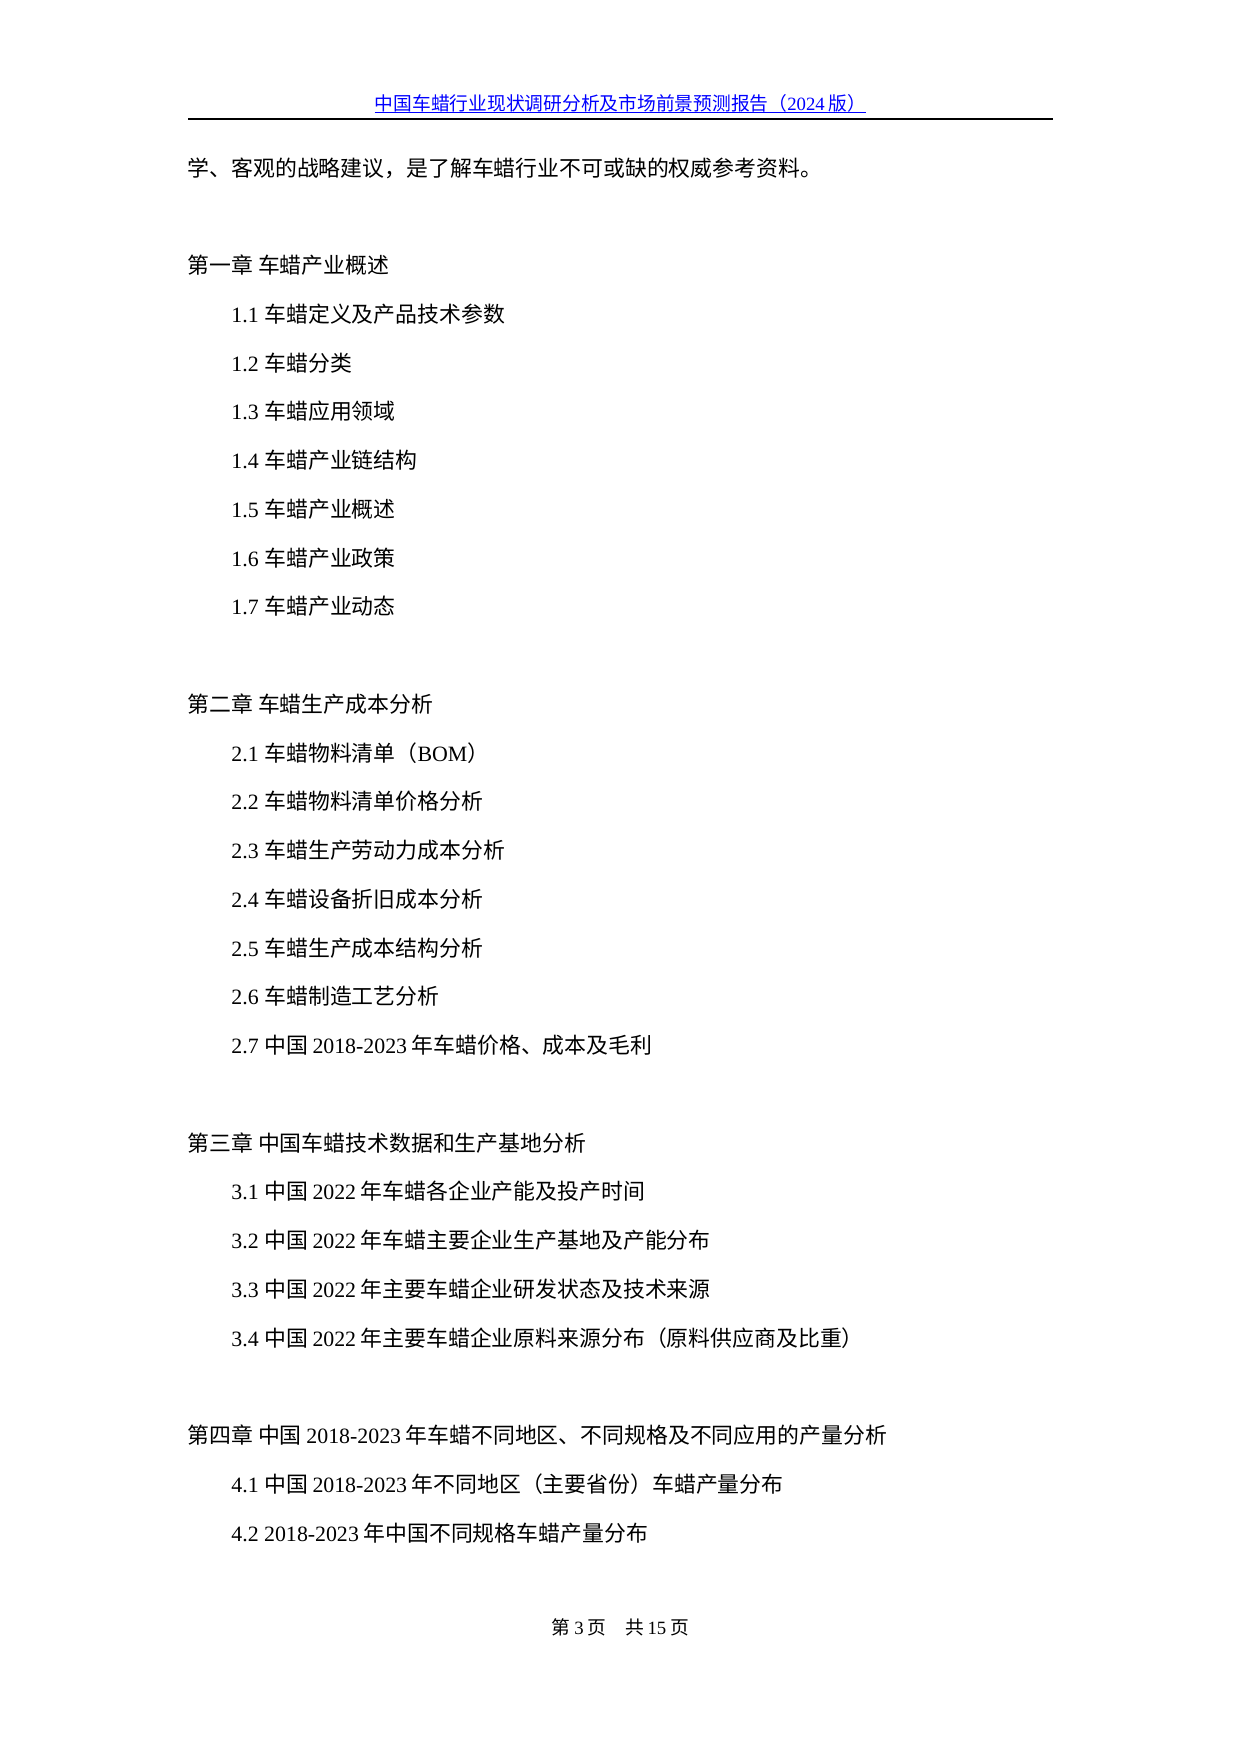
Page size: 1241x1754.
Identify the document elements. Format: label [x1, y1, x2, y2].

text [187, 150, 1053, 1548]
